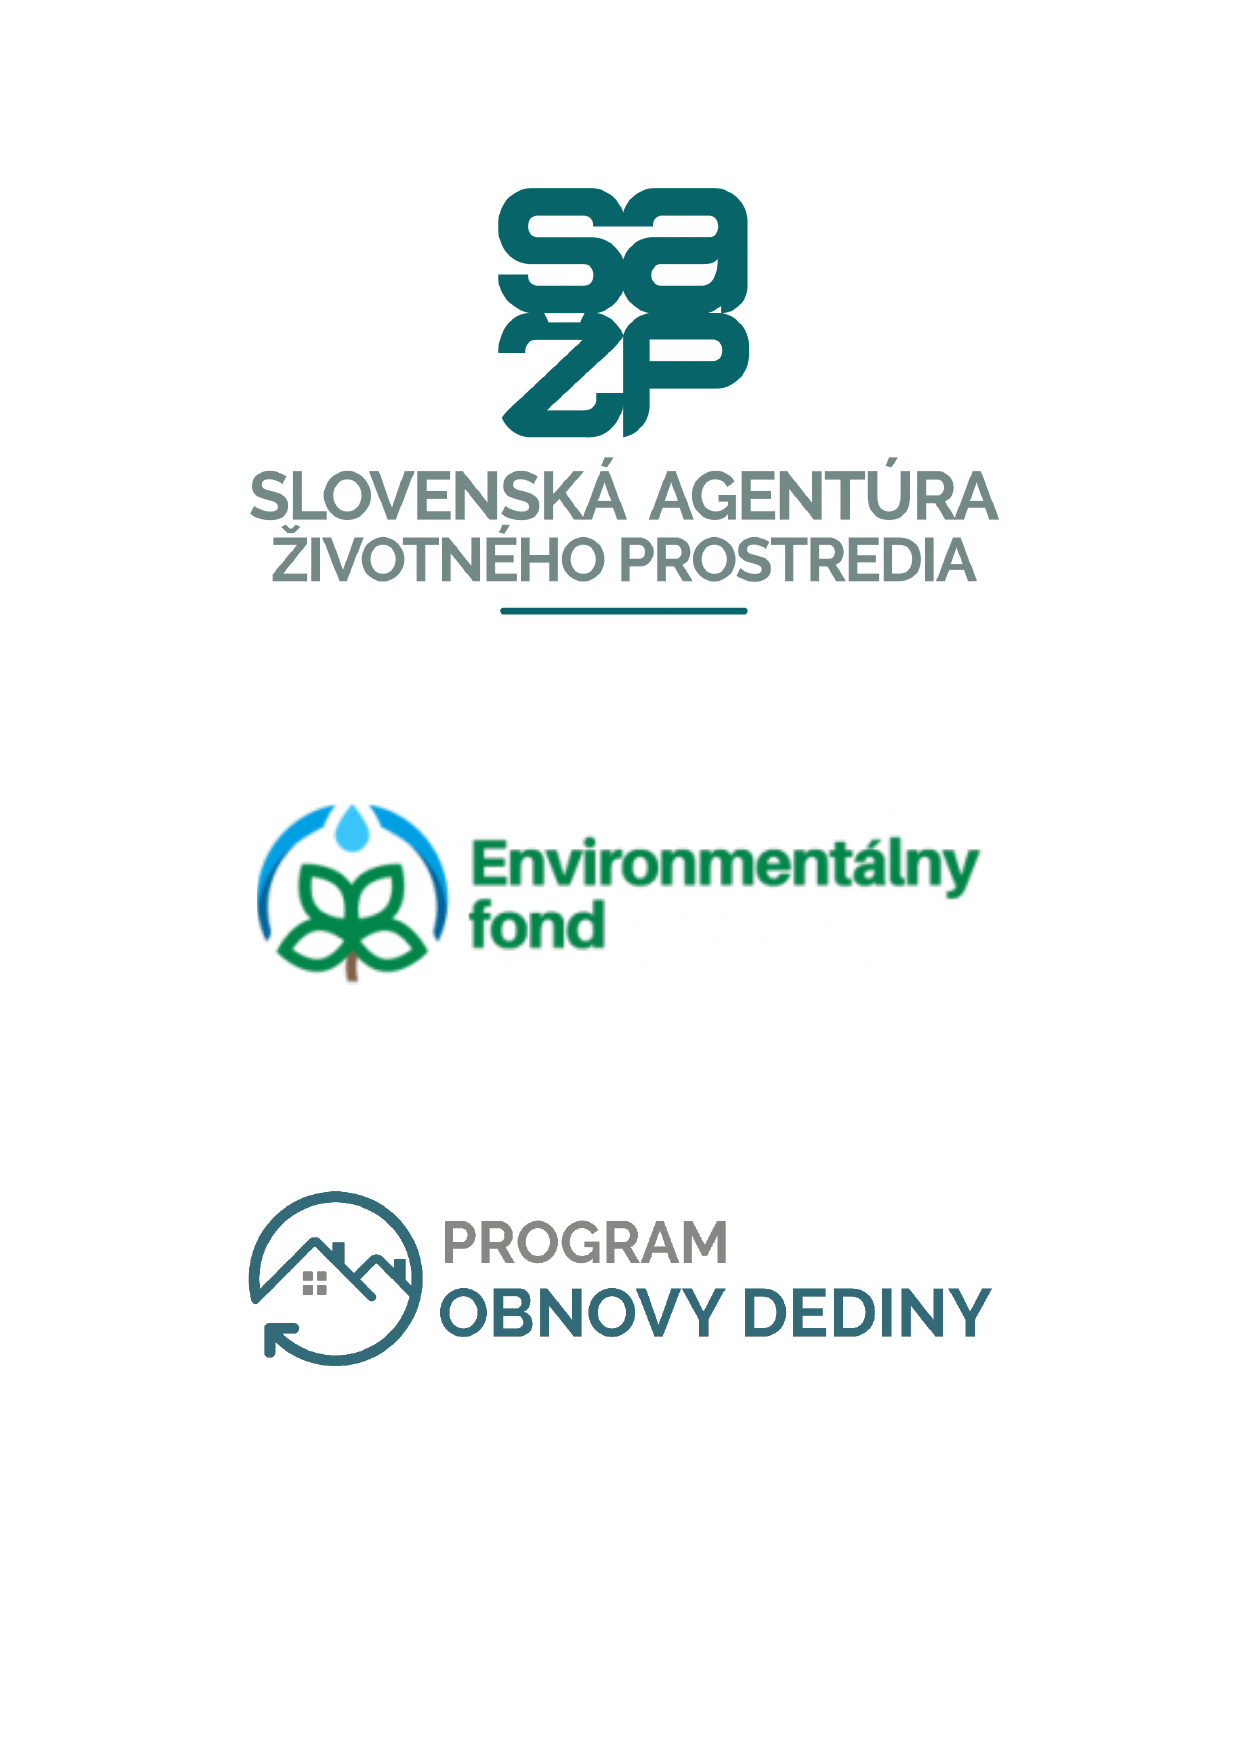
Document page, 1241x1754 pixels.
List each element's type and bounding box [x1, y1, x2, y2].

picture [257, 804, 983, 985]
picture [215, 147, 1025, 646]
picture [248, 1191, 992, 1366]
